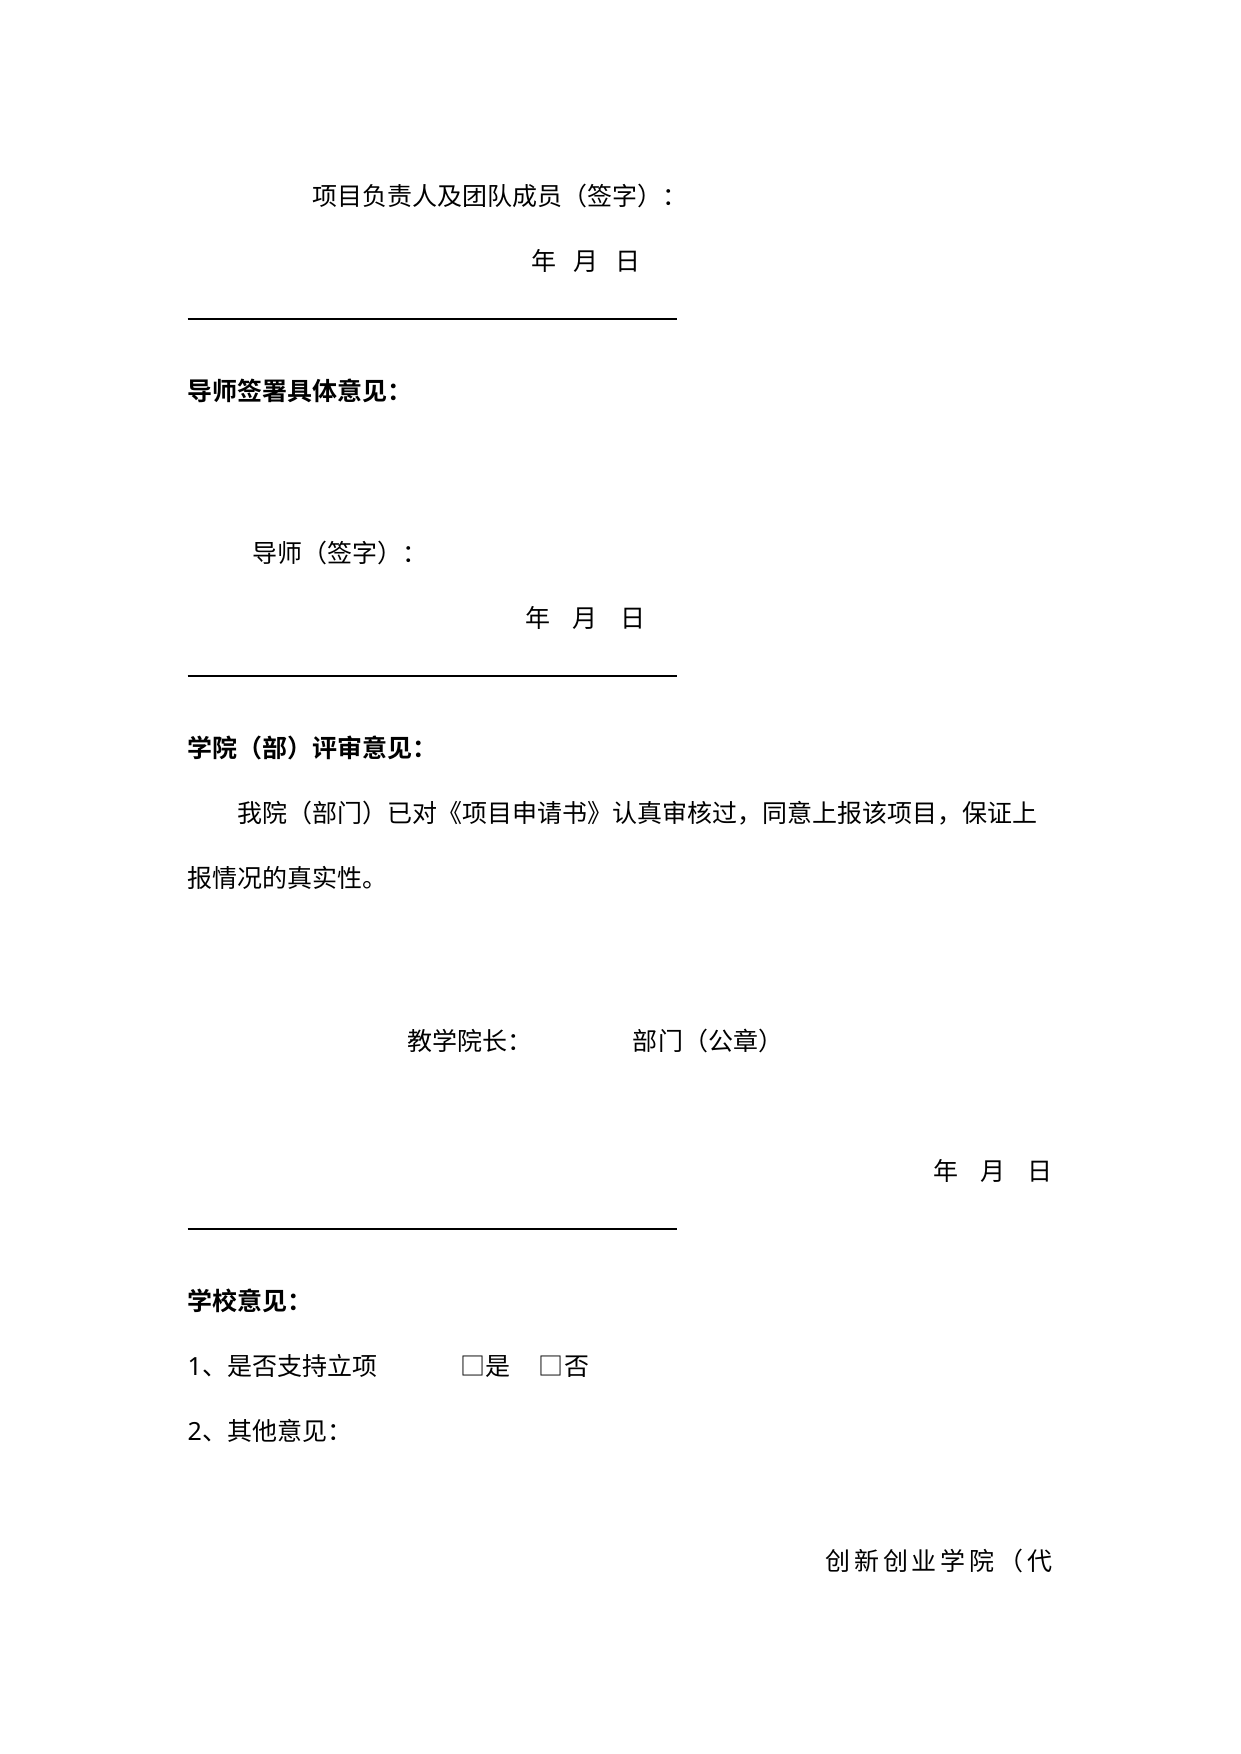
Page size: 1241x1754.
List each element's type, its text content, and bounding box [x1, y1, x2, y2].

text 我院（部门）已对《项目申请书》认真审核过，同意上报该项目，保证上报情况的真实性。 [187, 779, 1053, 909]
text 年 月 日 [187, 1137, 1053, 1202]
text 学院（部）评审意见： [187, 714, 1053, 779]
text 创新创业学院（代章） [187, 1527, 1053, 1592]
text 导师签署具体意见： [187, 357, 1053, 422]
text 1、是否支持立项 □是 □否 [187, 1332, 1053, 1397]
text 2、其他意见： [187, 1397, 1053, 1462]
text 教学院长： 部门（公章） [187, 1007, 1003, 1072]
text 年 月 日 [187, 227, 1053, 292]
text 年 月 日 [187, 584, 1053, 649]
text 导师（签字）： [187, 519, 1053, 584]
text 学校意见： [187, 1267, 1053, 1332]
text 项目负责人及团队成员（签字）： [187, 162, 1053, 227]
